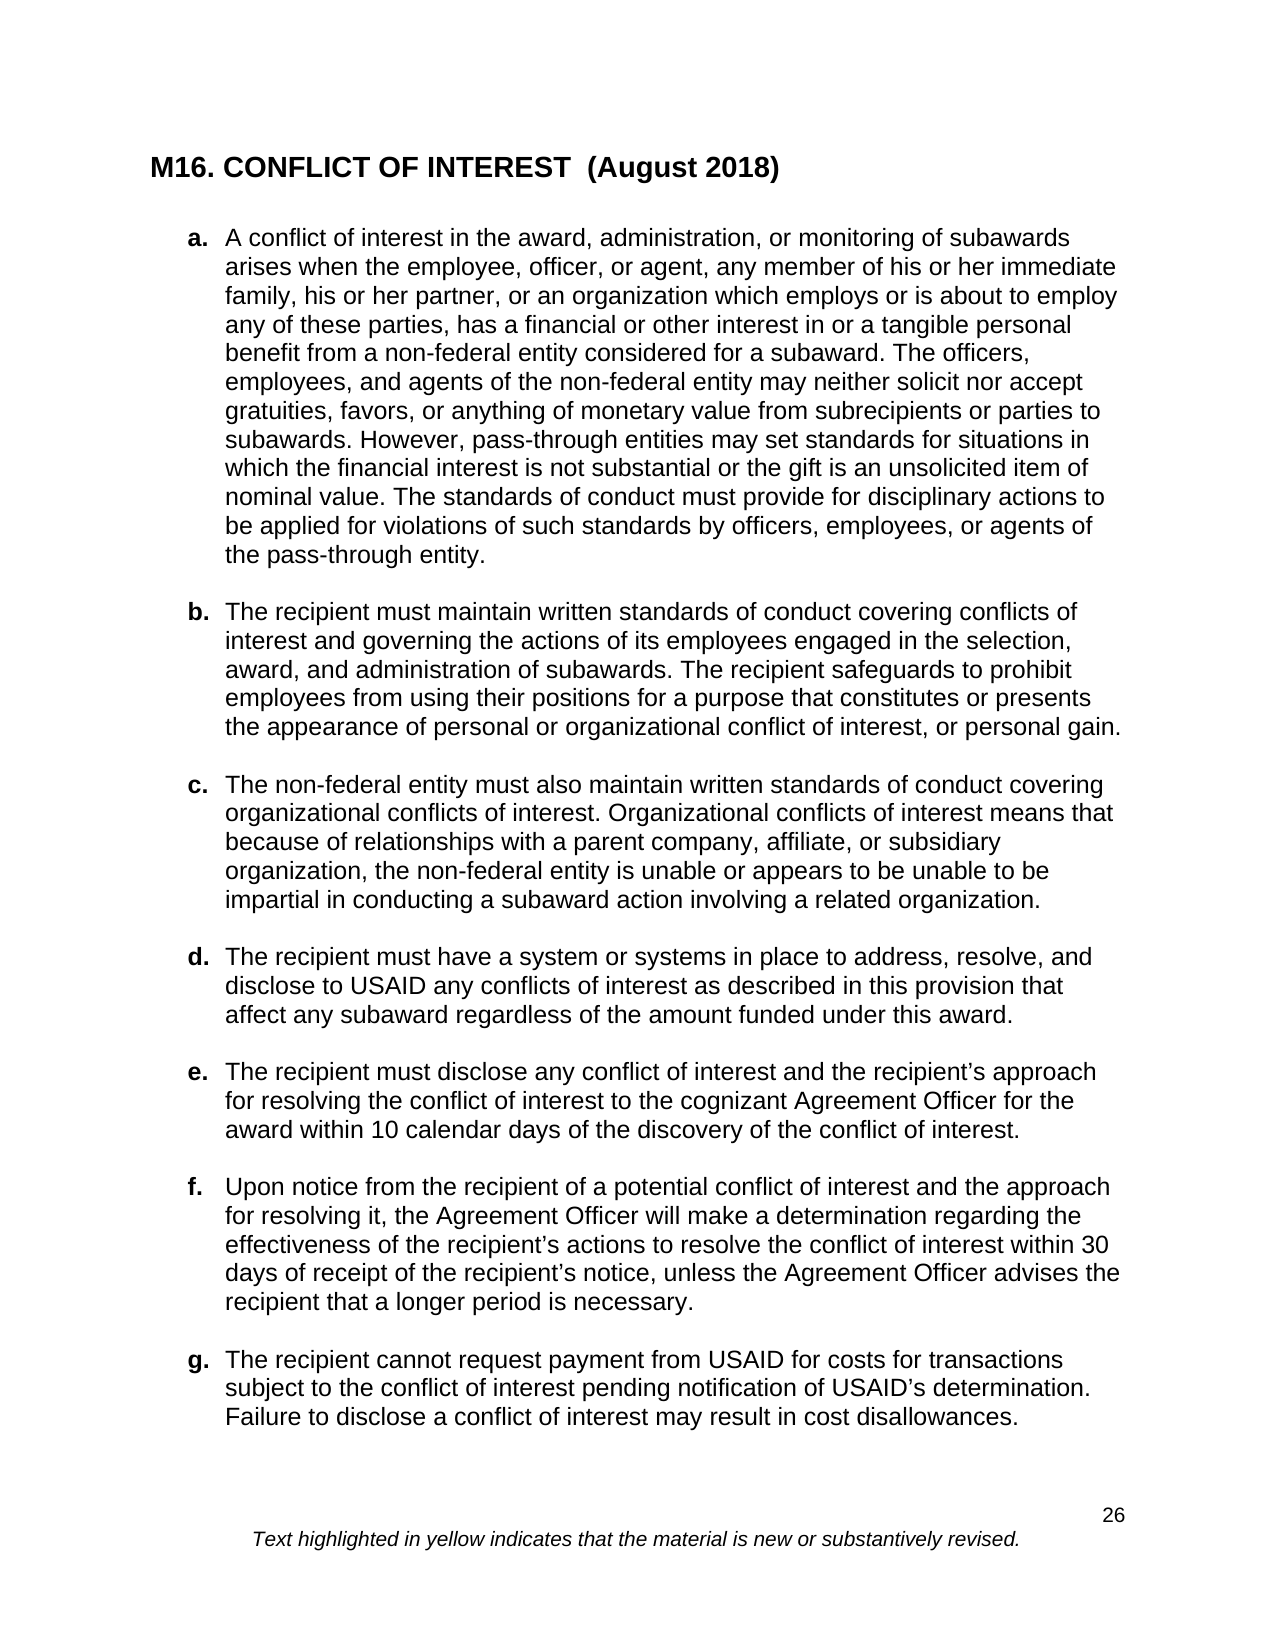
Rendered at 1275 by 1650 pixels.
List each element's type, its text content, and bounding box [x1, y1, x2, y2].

list The recipient must maintain written standards of conduct covering conflicts of interest and governing the actions of its employees engaged in the selection, award, and administration of subawards. The recipient safeguards to prohibit employees from using their positions for a purpose that constitutes or presents the appearance of personal or organizational conflict of interest, or personal gain. [187, 597, 1125, 741]
list The non-federal entity must also maintain written standards of conduct covering organizational conflicts of interest. Organizational conflicts of interest means that because of relationships with a parent company, affiliate, or subsidiary organization, the non-federal entity is unable or appears to be unable to be impartial in conducting a subaward action involving a related organization. [187, 769, 1125, 913]
subtitle M16. CONFLICT OF INTEREST (August 2018) [150, 150, 1125, 183]
list The recipient must have a system or systems in place to address, resolve, and disclose to USAID any conflicts of interest as described in this provision that affect any subaward regardless of the amount funded under this award. [187, 942, 1125, 1028]
list The recipient cannot request payment from USAID for costs for transactions subject to the conflict of interest pending notification of USAID’s determination. Failure to disclose a conflict of interest may result in cost disallowances. [187, 1344, 1125, 1431]
list Upon notice from the recipient of a potential conflict of interest and the approach for resolving it, the Agreement Officer will make a determination regarding the effectiveness of the recipient’s actions to resolve the conflict of interest within 30 days of receipt of the recipient’s notice, unless the Agreement Officer advises the recipient that a longer period is necessary. [187, 1172, 1125, 1316]
list The recipient must disclose any conflict of interest and the recipient’s approach for resolving the conflict of interest to the cognizant Agreement Officer for the award within 10 calendar days of the discovery of the conflict of interest. [187, 1057, 1125, 1143]
list A conflict of interest in the award, administration, or monitoring of subawards arises when the employee, officer, or agent, any member of his or her immediate family, his or her partner, or an organization which employs or is about to employ any of these parties, has a financial or other interest in or a tangible personal benefit from a non-federal entity considered for a subaward. The officers, employees, and agents of the non-federal entity may neither solicit nor accept gratuities, favors, or anything of monetary value from subrecipients or parties to subawards. However, pass-through entities may set standards for situations in which the financial interest is not substantial or the gift is an unsolicited item of nominal value. The standards of conduct must provide for disciplinary actions to be applied for violations of such standards by officers, employees, or agents of the pass-through entity. [187, 223, 1125, 568]
